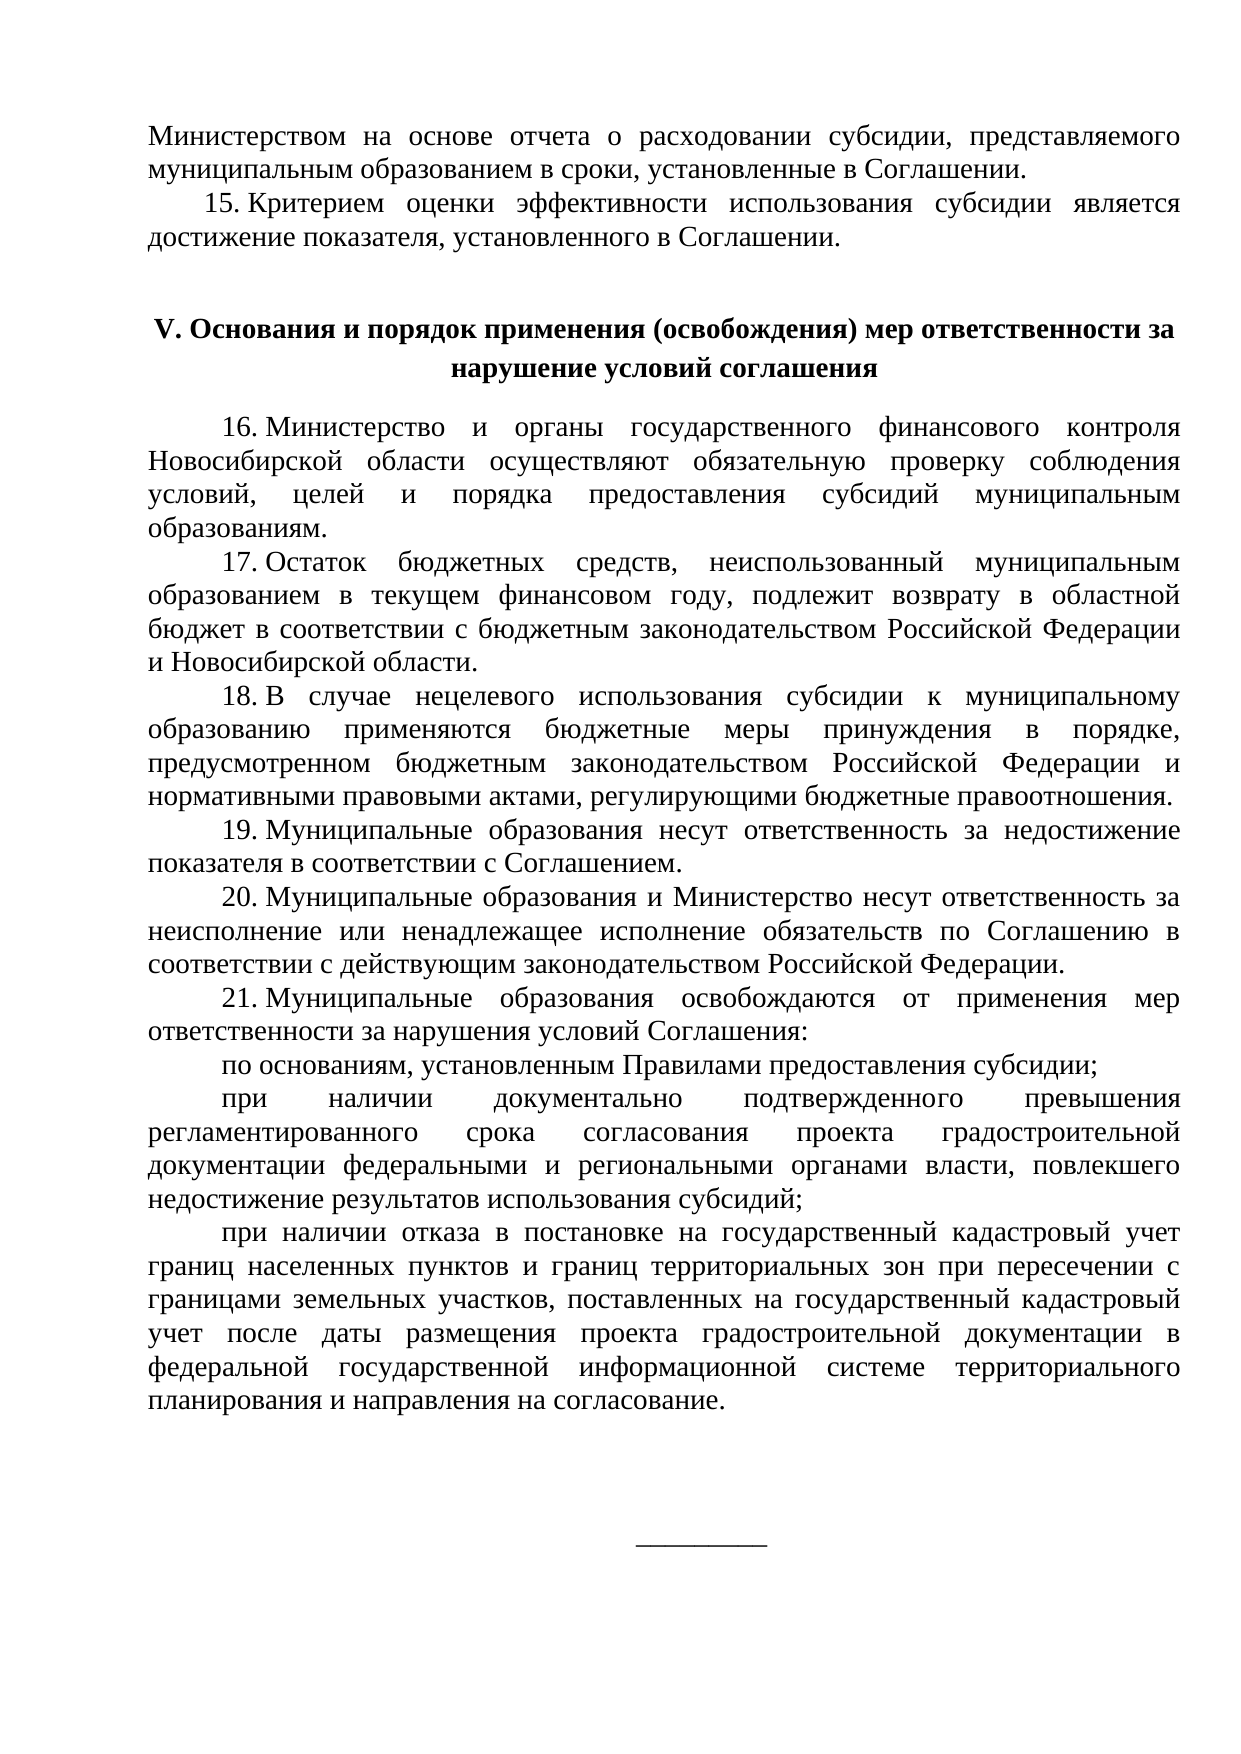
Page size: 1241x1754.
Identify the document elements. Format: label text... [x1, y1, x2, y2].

text 19. Муниципальные образования несут ответственность за недостижение показателя в соответствии с Соглашением. [148, 812, 1181, 879]
text 15. Критерием оценки эффективности использования субсидии является достижение показателя, установленного в Соглашении. [148, 185, 1181, 252]
text при наличии отказа в постановке на государственный кадастровый учет границ населенных пунктов и границ территориальных зон при пересечении с границами земельных участков, поставленных на государственный кадастровый учет после даты размещения проекта градостроительной документации в федеральной государственной информационной системе территориального планирования и направления на согласование. [148, 1214, 1181, 1416]
text 17. Остаток бюджетных средств, неиспользованный муниципальным образованием в текущем финансовом году, подлежит возврату в областной бюджет в соответствии с бюджетным законодательством Российской Федерации и Новосибирской области. [148, 544, 1181, 678]
text _________ [148, 1516, 1181, 1550]
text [148, 118, 1181, 185]
text 21. Муниципальные образования освобождаются от применения мер ответственности за нарушения условий Соглашения: [148, 980, 1181, 1047]
text 20. Муниципальные образования и Министерство несут ответственность за неисполнение или ненадлежащее исполнение обязательств по Соглашению в соответствии с действующим законодательством Российской Федерации. [148, 879, 1181, 980]
text 16. Министерство и органы государственного финансового контроля Новосибирской области осуществляют обязательную проверку соблюдения условий, целей и порядка предоставления субсидий муниципальным образованиям. [148, 409, 1181, 544]
text при наличии документально подтвержденного превышения регламентированного срока согласования проекта градостроительной документации федеральными и региональными органами власти, повлекшего недостижение результатов использования субсидий; [148, 1080, 1181, 1214]
text по основаниям, установленным Правилами предоставления субсидии; [148, 1047, 1181, 1080]
text 18. В случае нецелевого использования субсидии к муниципальному образованию применяются бюджетные меры принуждения в порядке, предусмотренном бюджетным законодательством Российской Федерации и нормативными правовыми актами, регулирующими бюджетные правоотношения. [148, 678, 1181, 812]
text V. Основания и порядок применения (освобождения) мер ответственности за нарушение условий соглашения [148, 312, 1181, 384]
